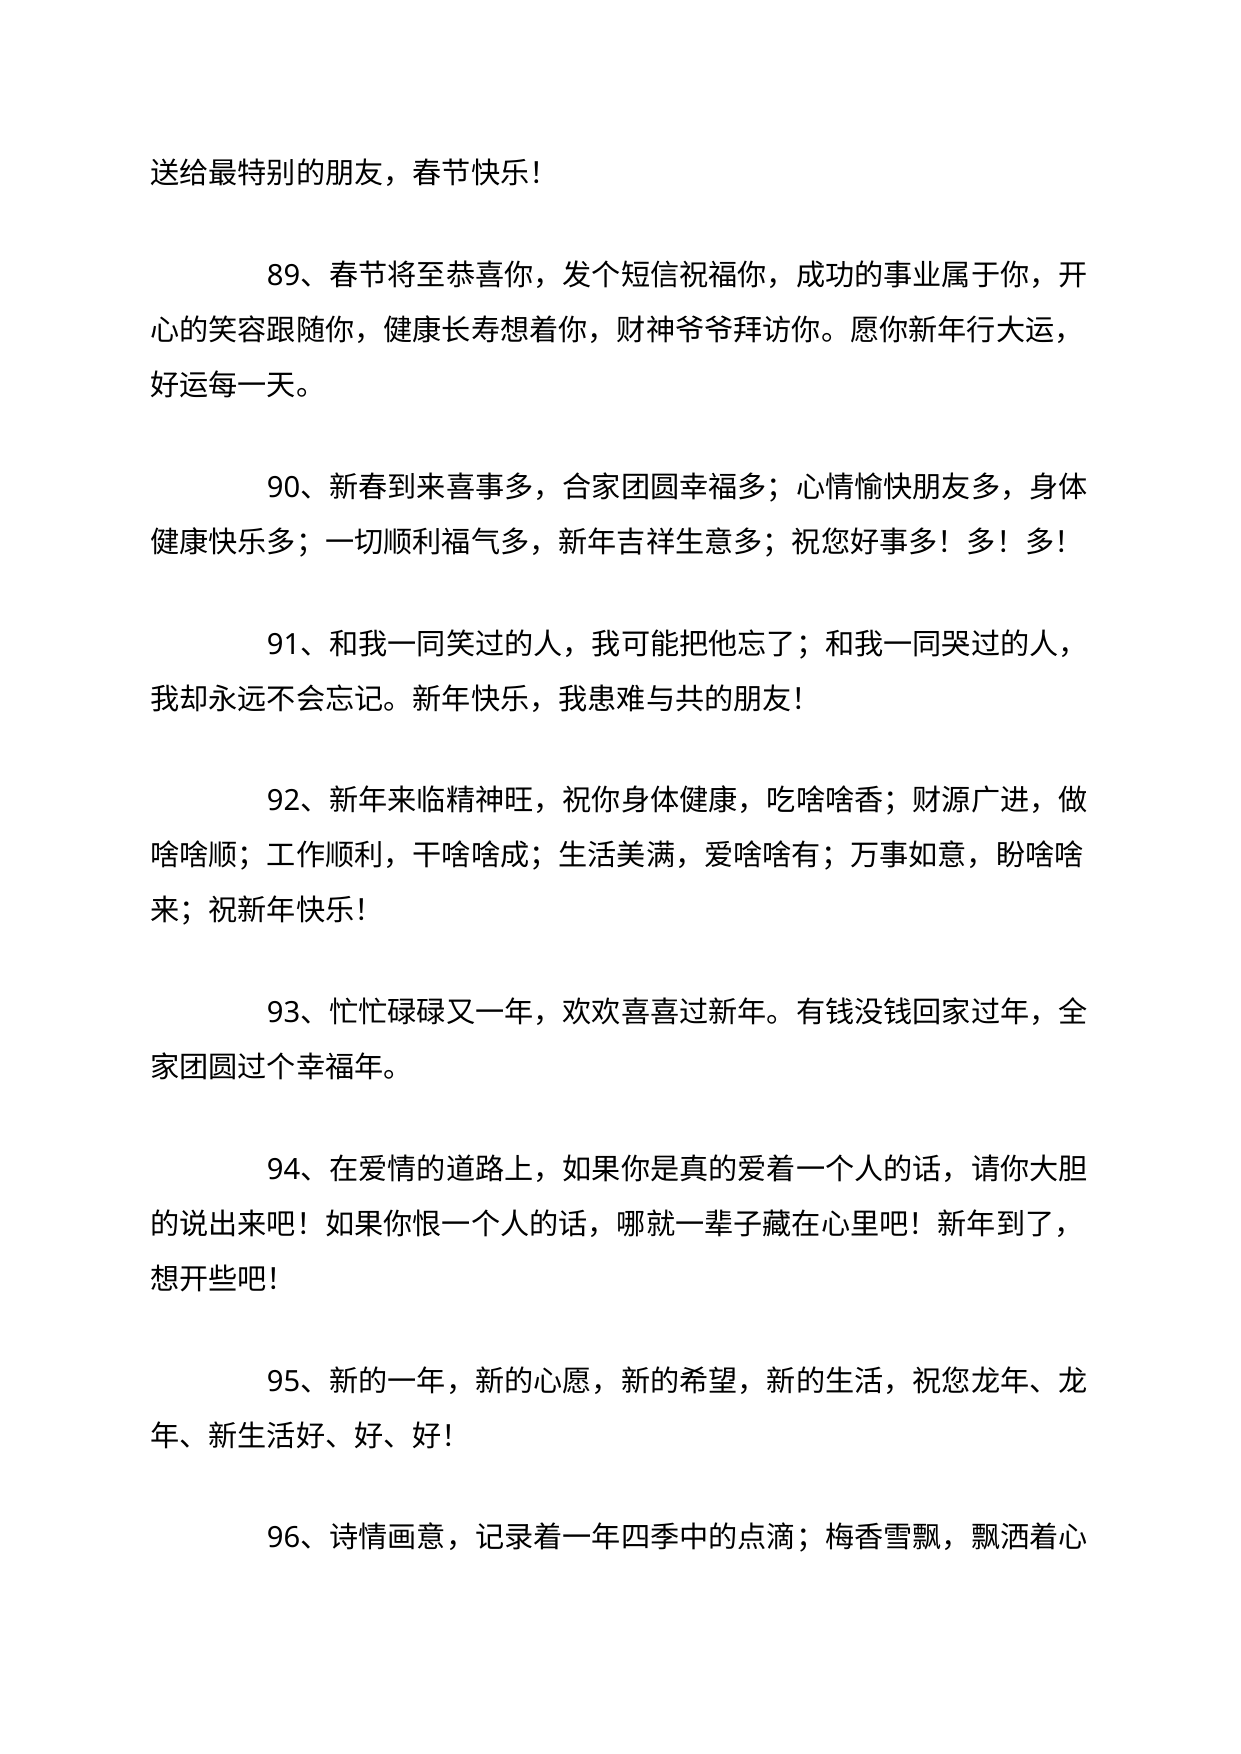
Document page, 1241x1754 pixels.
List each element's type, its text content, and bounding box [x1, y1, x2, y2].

text 91、和我一同笑过的人，我可能把他忘了；和我一同哭过的人，我却永远不会忘记。新年快乐，我患难与共的朋友！ [150, 620, 1090, 717]
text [150, 150, 1090, 192]
text 94、在爱情的道路上，如果你是真的爱着一个人的话，请你大胆的说出来吧！如果你恨一个人的话，哪就一辈子藏在心里吧！新年到了，想开些吧！ [150, 1145, 1090, 1298]
text 93、忙忙碌碌又一年，欢欢喜喜过新年。有钱没钱回家过年，全家团圆过个幸福年。 [150, 989, 1090, 1086]
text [150, 1514, 1090, 1556]
text 89、春节将至恭喜你，发个短信祝福你，成功的事业属于你，开心的笑容跟随你，健康长寿想着你，财神爷爷拜访你。愿你新年行大运，好运每一天。 [150, 252, 1090, 404]
text 90、新春到来喜事多，合家团圆幸福多；心情愉快朋友多，身体健康快乐多；一切顺利福气多，新年吉祥生意多；祝您好事多！多！多！ [150, 463, 1090, 561]
text 92、新年来临精神旺，祝你身体健康，吃啥啥香；财源广进，做啥啥顺；工作顺利，干啥啥成；生活美满，爱啥啥有；万事如意，盼啥啥来；祝新年快乐！ [150, 777, 1090, 929]
text 95、新的一年，新的心愿，新的希望，新的生活，祝您龙年、龙年、新生活好、好、好！ [150, 1357, 1090, 1454]
